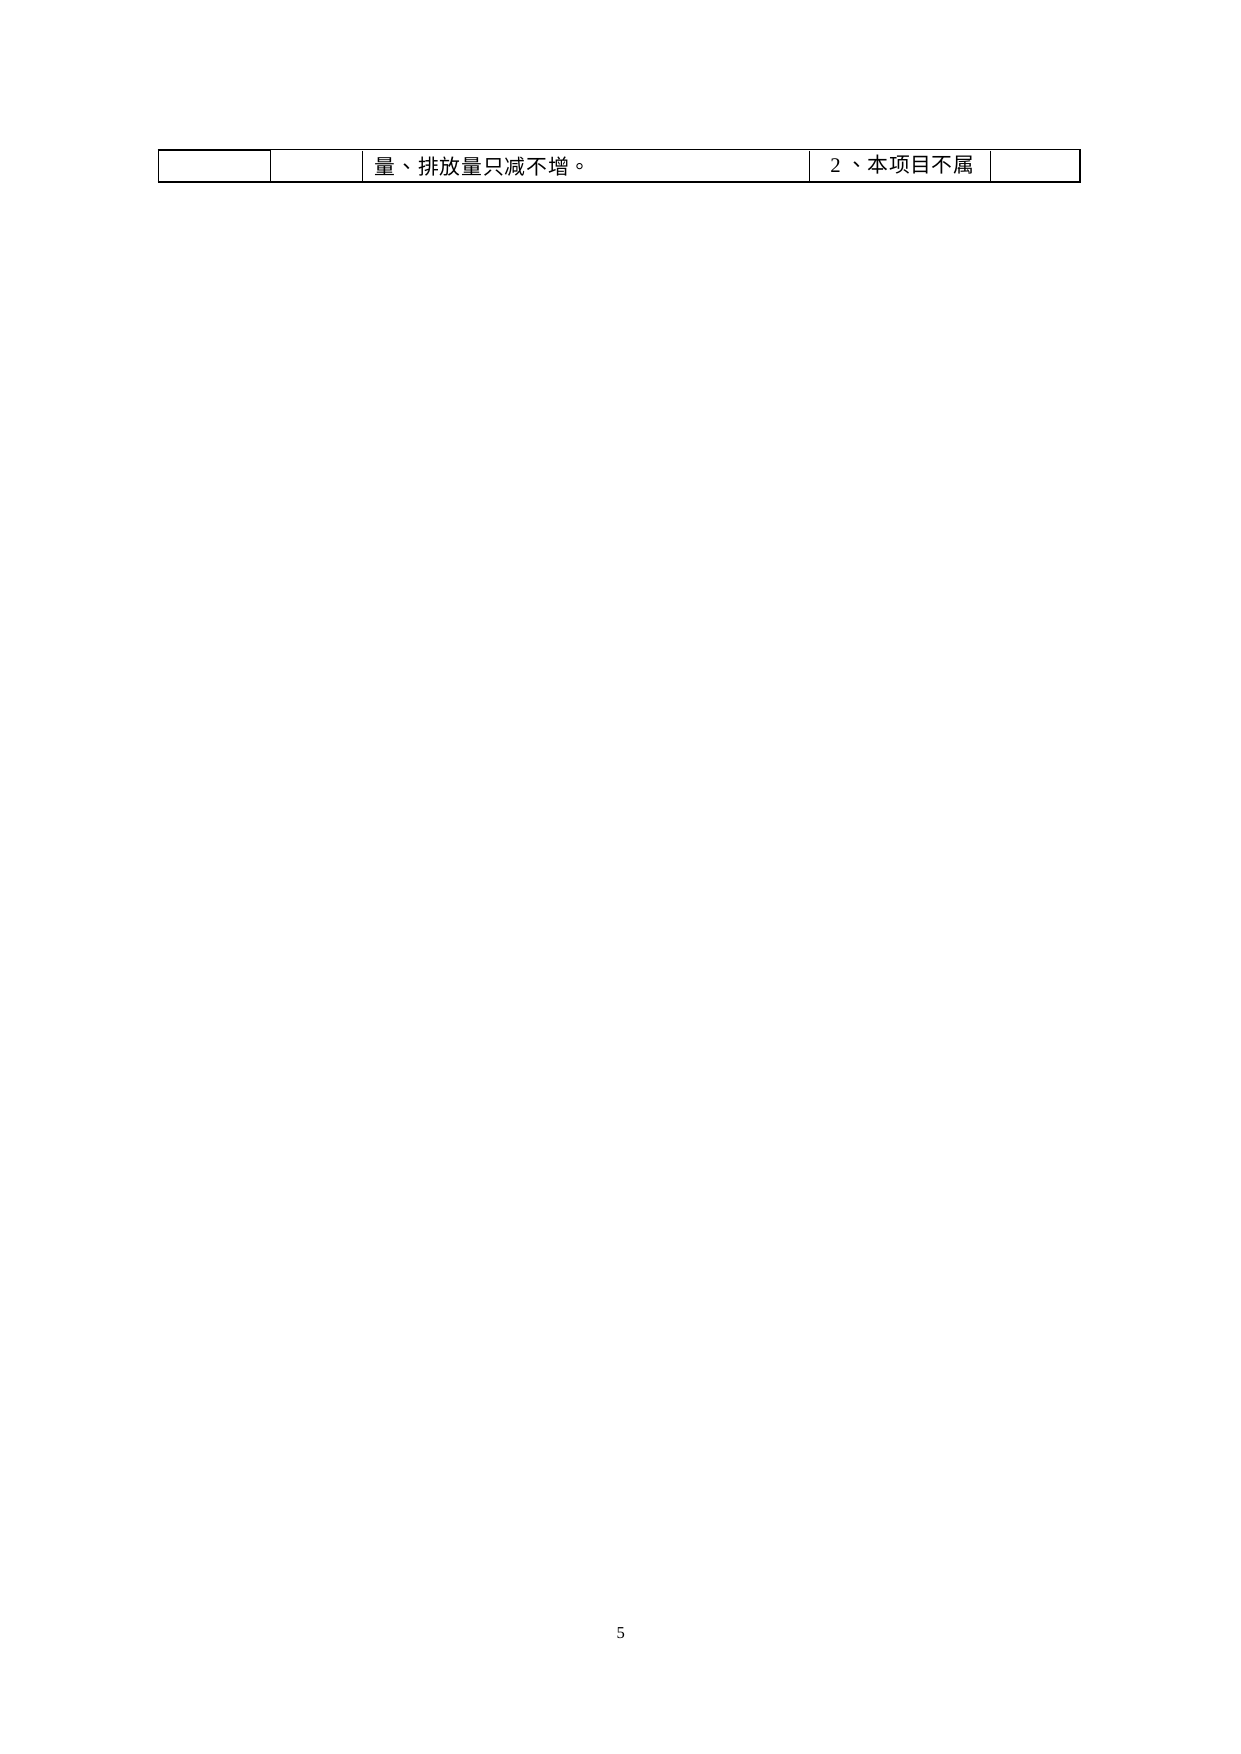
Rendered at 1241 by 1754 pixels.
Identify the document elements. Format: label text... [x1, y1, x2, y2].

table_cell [810, 150, 990, 181]
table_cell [363, 150, 809, 181]
table_cell 符合 [991, 150, 1079, 181]
table_cell 空间 布局 约束 [271, 150, 362, 181]
